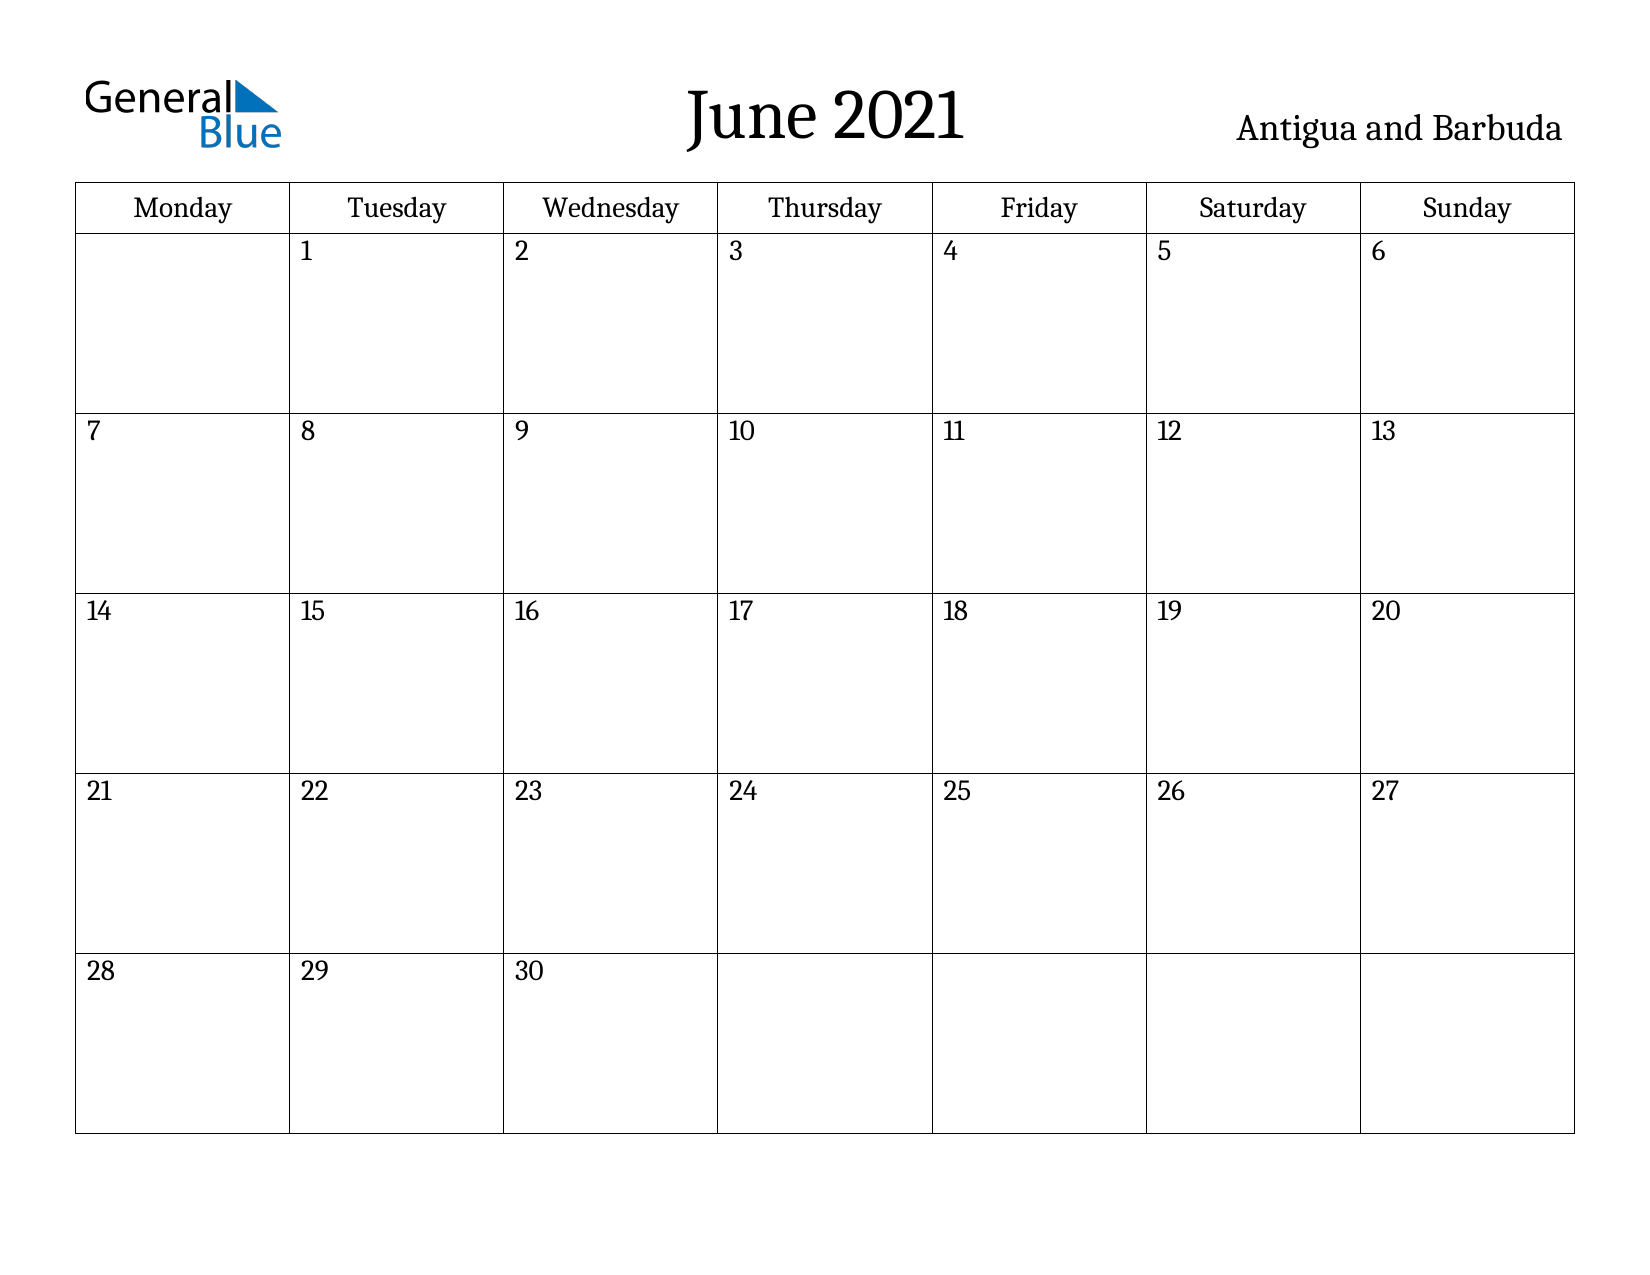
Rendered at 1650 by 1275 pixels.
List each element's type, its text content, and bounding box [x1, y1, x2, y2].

table_cell [718, 627, 932, 773]
table_cell 24 [718, 774, 932, 807]
table_cell 27 [1361, 774, 1574, 807]
table_cell [933, 988, 1146, 1133]
table_cell 3 [718, 234, 932, 267]
table_header [76, 75, 503, 182]
table_cell [76, 627, 289, 773]
table_cell 25 [933, 774, 1146, 807]
table_cell [504, 448, 717, 593]
table_cell 26 [1147, 774, 1360, 807]
table_cell [504, 267, 717, 413]
table_cell [290, 448, 503, 593]
table_cell [1147, 808, 1360, 953]
table_cell 22 [290, 774, 503, 807]
table_cell [933, 267, 1146, 413]
table_cell 12 [1147, 414, 1360, 447]
table_cell [718, 954, 932, 987]
table_cell Tuesday [290, 183, 503, 233]
table_cell [1361, 808, 1574, 953]
table_cell 28 [76, 954, 289, 987]
table_cell Sunday [1361, 183, 1574, 233]
table_cell [76, 988, 289, 1133]
table_cell 2 [504, 234, 717, 267]
table_cell [718, 267, 932, 413]
table_cell [1361, 954, 1574, 987]
table_cell [504, 627, 717, 773]
table_cell Saturday [1147, 183, 1360, 233]
table_cell 17 [718, 594, 932, 627]
table_cell 13 [1361, 414, 1574, 447]
table_cell 29 [290, 954, 503, 987]
table_cell 15 [290, 594, 503, 627]
table_cell 20 [1361, 594, 1574, 627]
table_cell Thursday [718, 183, 932, 233]
table_cell [1361, 988, 1574, 1133]
table_cell 21 [76, 774, 289, 807]
table_cell 19 [1147, 594, 1360, 627]
table_cell 10 [718, 414, 932, 447]
table_cell 4 [933, 234, 1146, 267]
table_cell [1361, 627, 1574, 773]
table_cell [76, 234, 289, 267]
table_cell Friday [933, 183, 1146, 233]
table_cell 11 [933, 414, 1146, 447]
table_cell [1361, 267, 1574, 413]
table_cell [1147, 988, 1360, 1133]
table_cell [76, 448, 289, 593]
table_cell 16 [504, 594, 717, 627]
table_cell 18 [933, 594, 1146, 627]
table_cell [718, 448, 932, 593]
table_cell [504, 988, 717, 1133]
table_cell 30 [504, 954, 717, 987]
table_cell [1361, 448, 1574, 593]
table_cell [933, 627, 1146, 773]
table_cell [290, 988, 503, 1133]
table_cell [718, 988, 932, 1133]
table_cell [933, 954, 1146, 987]
table_cell 7 [76, 414, 289, 447]
table_cell [1147, 627, 1360, 773]
table_cell 14 [76, 594, 289, 627]
table_cell [76, 808, 289, 953]
table_cell 23 [504, 774, 717, 807]
table_cell [718, 808, 932, 953]
picture [86, 80, 281, 148]
table_cell Wednesday [504, 183, 717, 233]
table_cell 1 [290, 234, 503, 267]
table_cell [504, 808, 717, 953]
table_cell [933, 448, 1146, 593]
table_cell [1147, 267, 1360, 413]
table_header Antigua and Barbuda [1146, 75, 1574, 182]
table_cell 6 [1361, 234, 1574, 267]
table_cell [76, 267, 289, 413]
table_cell [933, 808, 1146, 953]
table_cell [1147, 448, 1360, 593]
table_cell 9 [504, 414, 717, 447]
table_cell [290, 267, 503, 413]
table_header June 2021 [504, 75, 1146, 182]
table_cell 8 [290, 414, 503, 447]
table_cell [1147, 954, 1360, 987]
table_cell [290, 808, 503, 953]
table_cell Monday [76, 183, 289, 233]
table_cell 5 [1147, 234, 1360, 267]
table_cell [290, 627, 503, 773]
